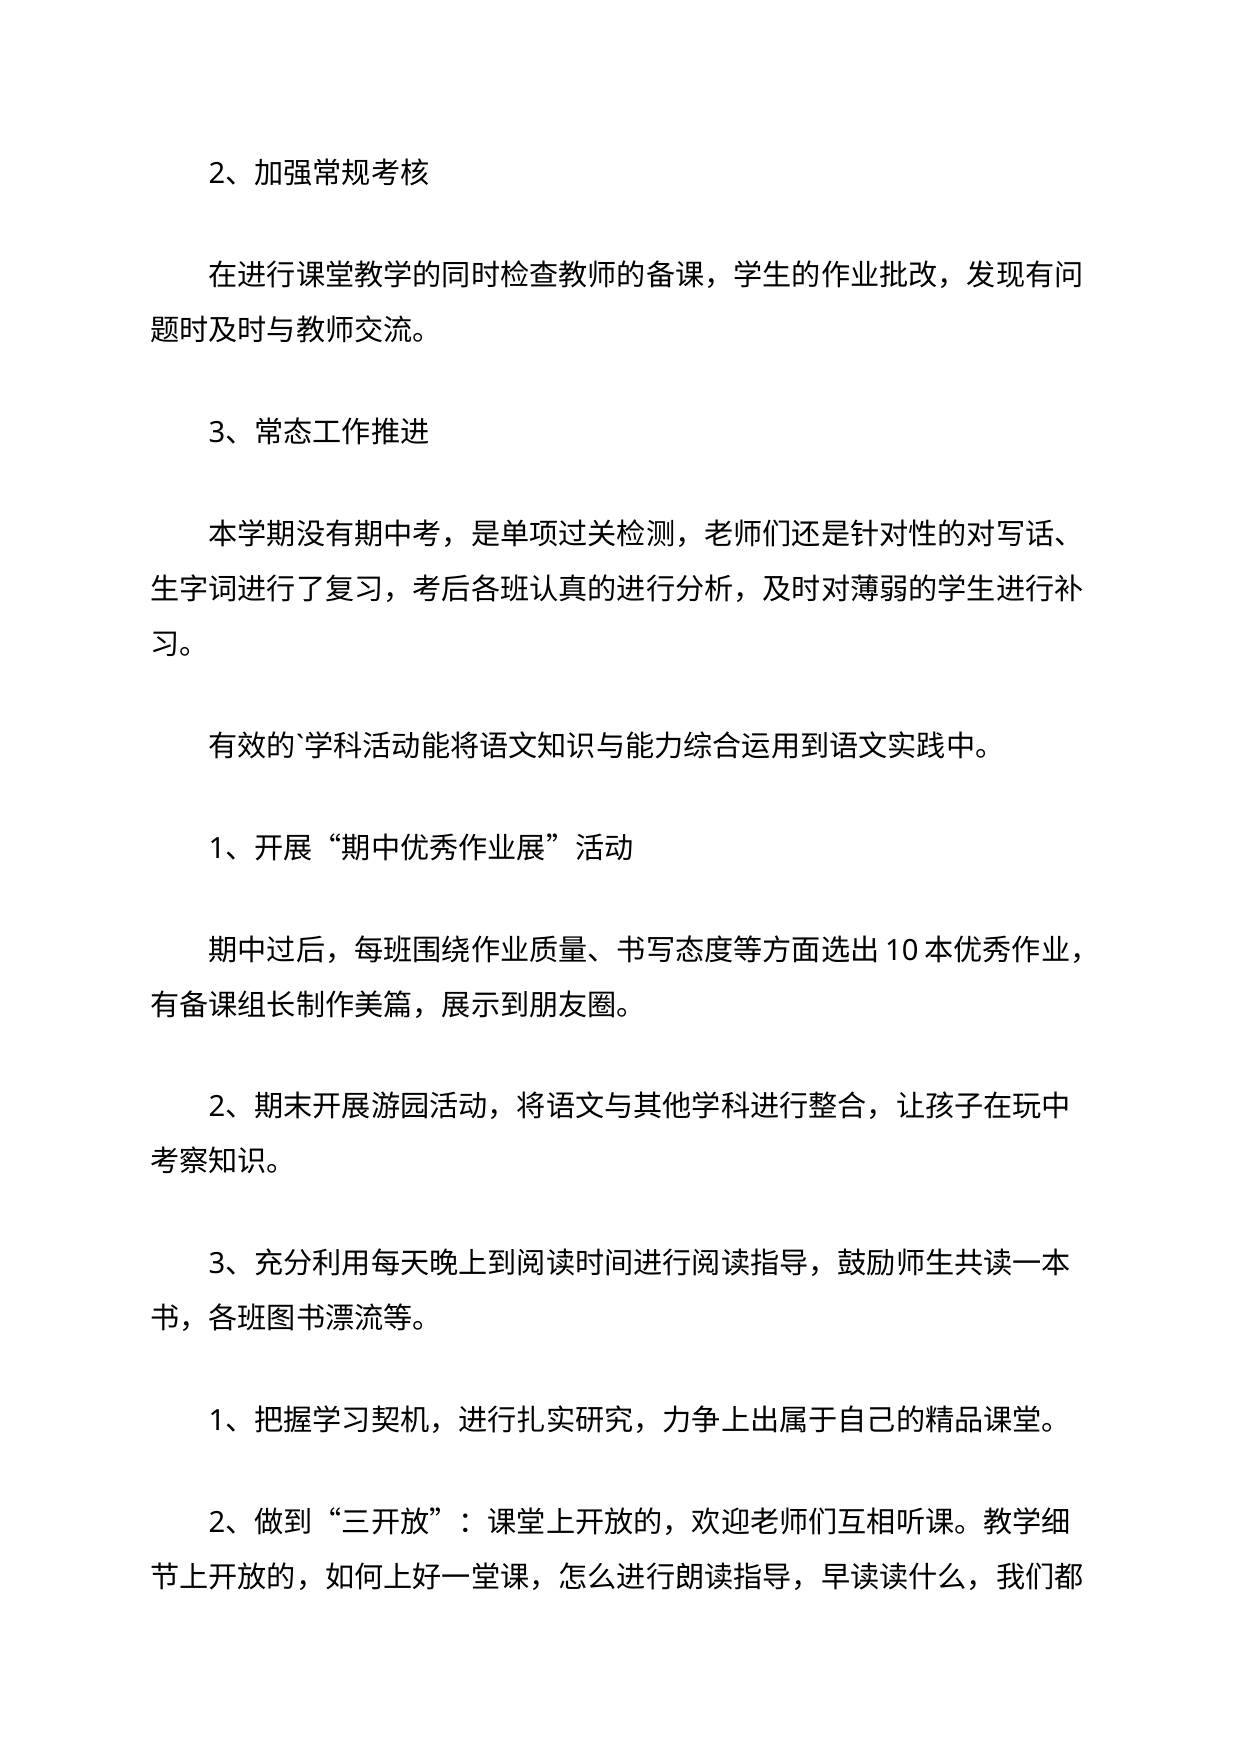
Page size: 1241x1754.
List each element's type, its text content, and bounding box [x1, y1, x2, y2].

text 2、期末开展游园活动，将语文与其他学科进行整合，让孩子在玩中考察知识。 [150, 1083, 1090, 1180]
text 本学期没有期中考，是单项过关检测，老师们还是针对性的对写话、生字词进行了复习，考后各班认真的进行分析，及时对薄弱的学生进行补习。 [150, 511, 1090, 663]
text 1、开展“期中优秀作业展”活动 [150, 824, 1090, 867]
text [150, 1498, 1090, 1596]
text 在进行课堂教学的同时检查教师的备课，学生的作业批改，发现有问题时及时与教师交流。 [150, 252, 1090, 349]
text 2、加强常规考核 [150, 150, 1090, 192]
text 3、充分利用每天晚上到阅读时间进行阅读指导，鼓励师生共读一本书，各班图书漂流等。 [150, 1240, 1090, 1337]
text 3、常态工作推进 [150, 409, 1090, 451]
text 有效的`学科活动能将语文知识与能力综合运用到语文实践中。 [150, 722, 1090, 764]
text 1、把握学习契机，进行扎实研究，力争上出属于自己的精品课堂。 [150, 1396, 1090, 1439]
text 期中过后，每班围绕作业质量、书写态度等方面选出10本优秀作业，有备课组长制作美篇，展示到朋友圈。 [150, 926, 1090, 1023]
